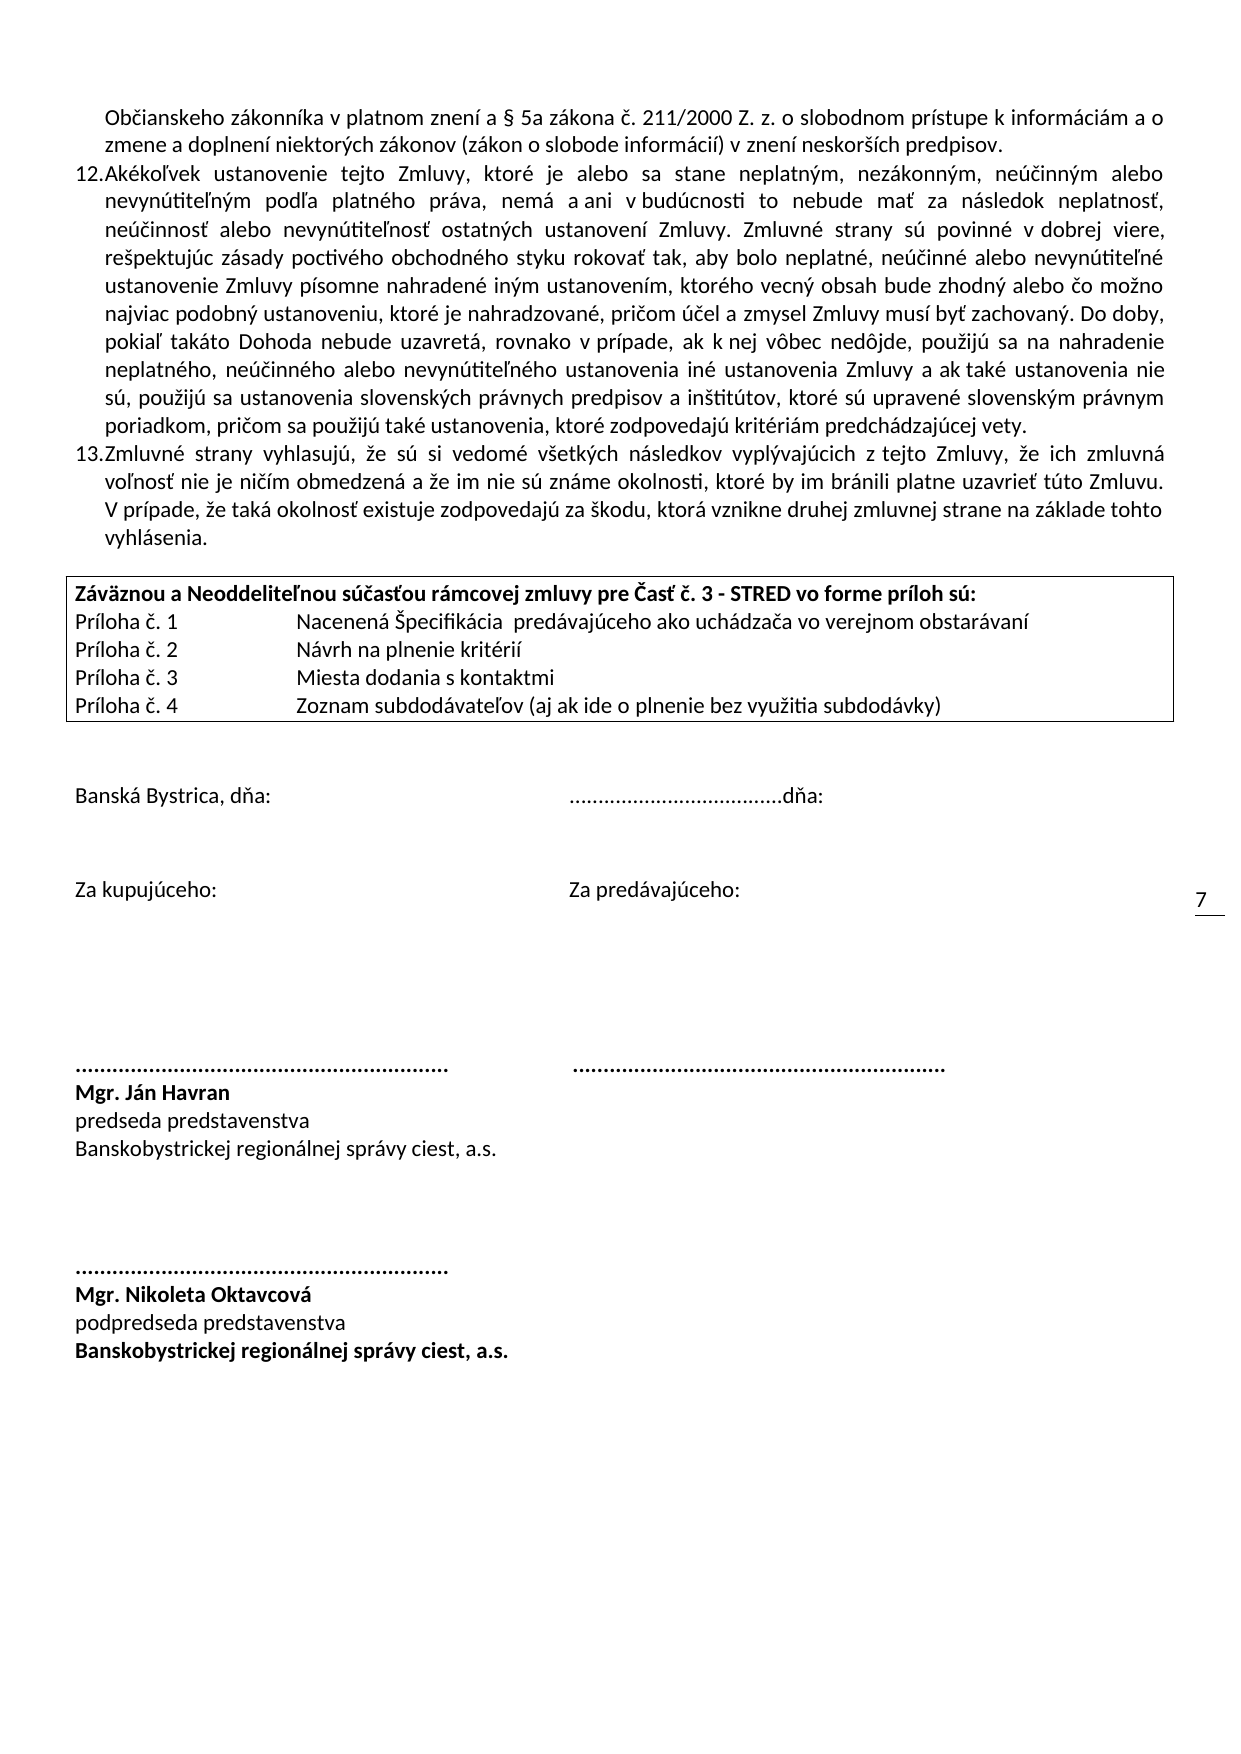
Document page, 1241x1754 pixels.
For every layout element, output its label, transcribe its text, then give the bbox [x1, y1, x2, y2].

text Banská Bystrica, dňa: .....................................dňa: [75, 782, 1165, 810]
text Banskobystrickej regionálnej správy ciest, a.s. [75, 1134, 1165, 1162]
text podpredseda predstavenstva [75, 1308, 1165, 1336]
text Záväznou a Neoddeliteľnou súčasťou rámcovej zmluvy pre Časť č. 3 - STRED vo forme príloh sú: [67, 577, 1173, 607]
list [75, 103, 1165, 159]
text predseda predstavenstva [75, 1106, 1165, 1134]
text Príloha č. 1 Nacenená Špecifikácia predávajúceho ako uchádzača vo verejnom obstarávaní [75, 607, 1165, 635]
text Príloha č. 2 Návrh na plnenie kritérií [75, 635, 1165, 663]
text ............................................................. ............................................................. [75, 1050, 1165, 1078]
text Príloha č. 4 Zoznam subdodávateľov (aj ak ide o plnenie bez využitia subdodávky) [67, 688, 1173, 721]
list Akékoľvek ustanovenie tejto Zmluvy, ktoré je alebo sa stane neplatným, nezákonným, neúčinným alebo nevynútiteľným podľa platného práva, nemá a ani v budúcnosti to nebude mať za následok neplatnosť, neúčinnosť alebo nevynútiteľnosť ostatných ustanovení Zmluvy. Zmluvné strany sú povinné v dobrej viere, rešpektujúc zásady poctivého obchodného styku rokovať tak, aby bolo neplatné, neúčinné alebo nevynútiteľné ustanovenie Zmluvy písomne nahradené iným ustanovením, ktorého vecný obsah bude zhodný alebo čo možno najviac podobný ustanoveniu, ktoré je nahradzované, pričom účel a zmysel Zmluvy musí byť zachovaný. Do doby, pokiaľ takáto Dohoda nebude uzavretá, rovnako v prípade, ak k nej vôbec nedôjde, použijú sa na nahradenie neplatného, neúčinného alebo nevynútiteľného ustanovenia iné ustanovenia Zmluvy a ak také ustanovenia nie sú, použijú sa ustanovenia slovenských právnych predpisov a inštitútov, ktoré sú upravené slovenským právnym poriadkom, pričom sa použijú také ustanovenia, ktoré zodpovedajú kritériám predchádzajúcej vety. [75, 159, 1165, 439]
text Príloha č. 3 Miesta dodania s kontaktmi [75, 663, 1165, 688]
text Mgr. Ján Havran [75, 1078, 1165, 1106]
text Za kupujúceho: Za predávajúceho: [75, 875, 1165, 903]
text Banskobystrickej regionálnej správy ciest, a.s. [75, 1336, 1165, 1364]
list Zmluvné strany vyhlasujú, že sú si vedomé všetkých následkov vyplývajúcich z tejto Zmluvy, že ich zmluvná voľnosť nie je ničím obmedzená a že im nie sú známe okolnosti, ktoré by im bránili platne uzavrieť túto Zmluvu. V prípade, že taká okolnosť existuje zodpovedajú za škodu, ktorá vznikne druhej zmluvnej strane na základe tohto vyhlásenia. [75, 439, 1165, 551]
text Mgr. Nikoleta Oktavcová [75, 1280, 1165, 1308]
text ............................................................. [75, 1252, 1165, 1280]
